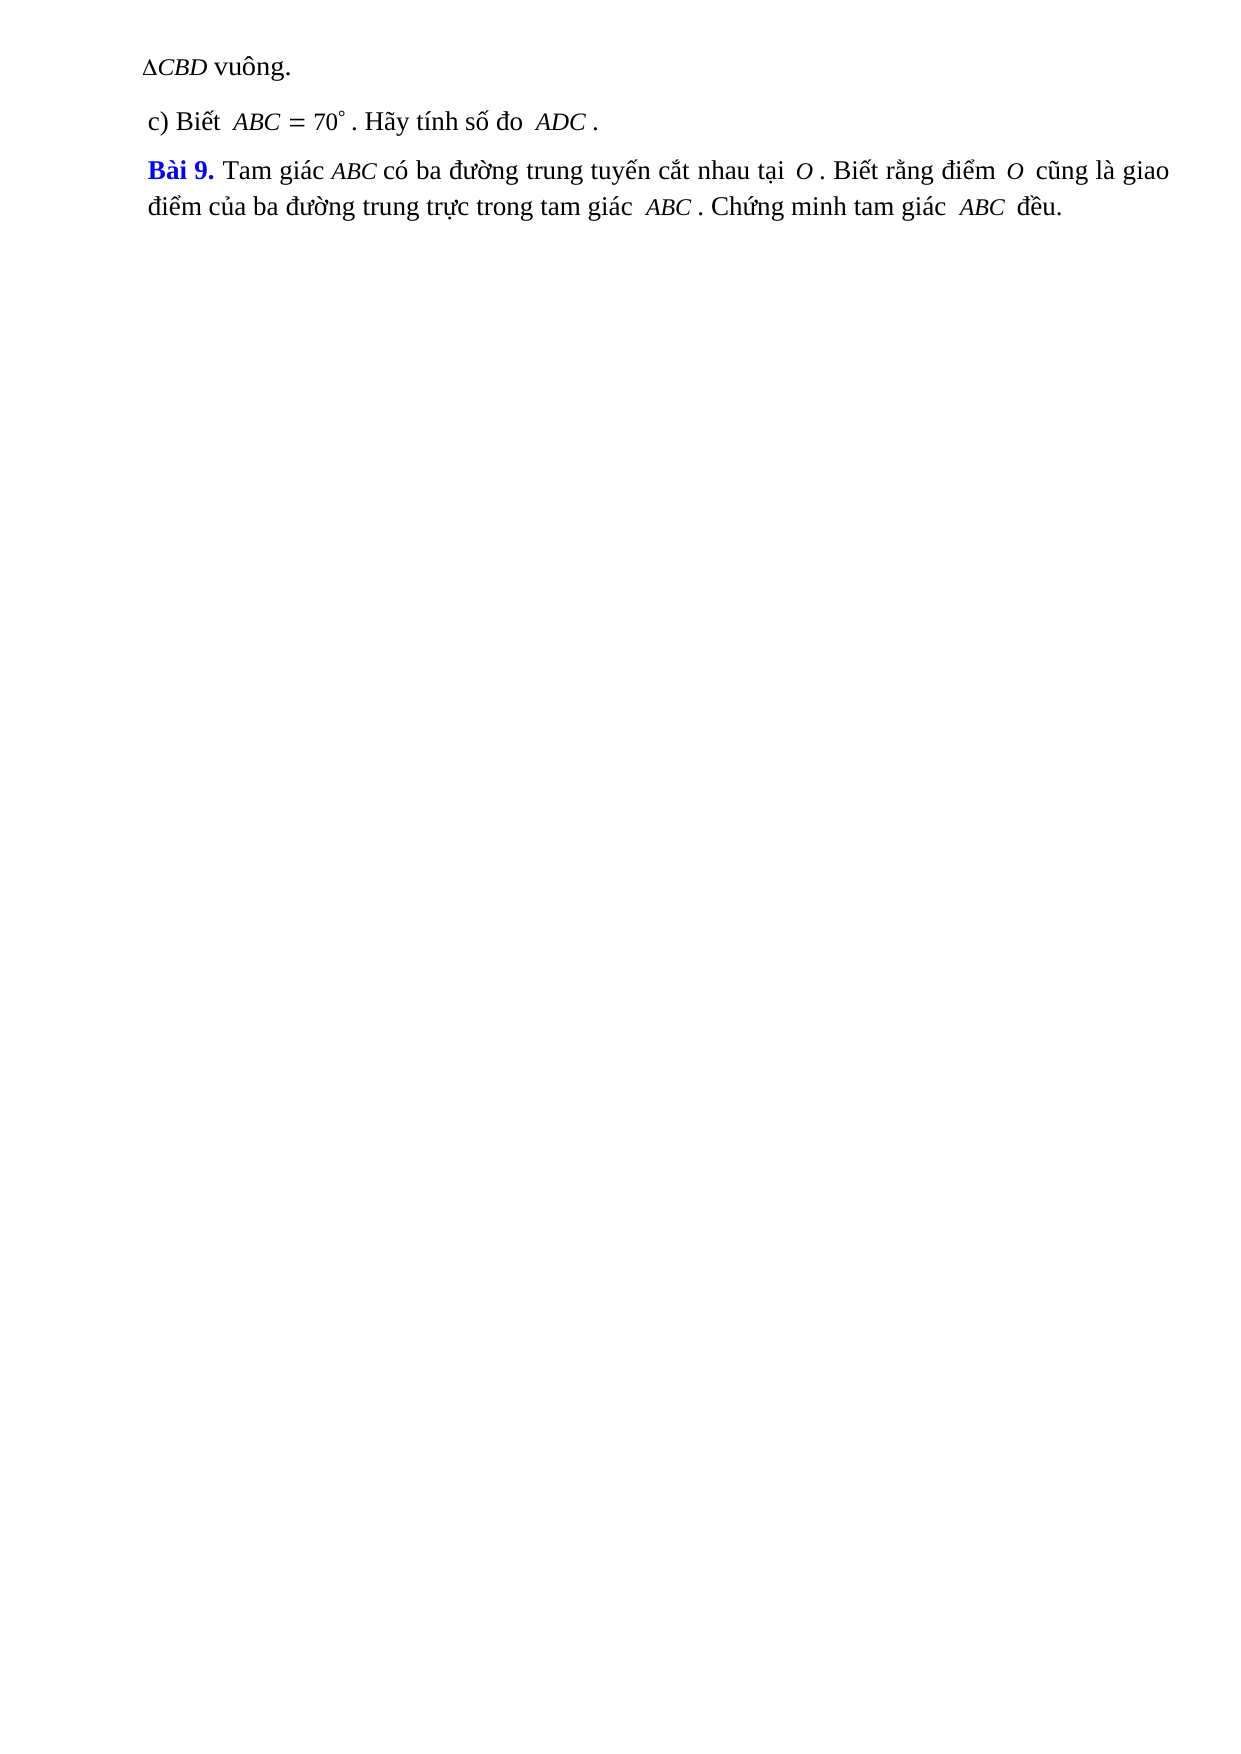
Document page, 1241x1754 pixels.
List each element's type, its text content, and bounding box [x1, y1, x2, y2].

list Biết ABC  70 . Hãy tính số đo ADC . [148, 105, 1192, 136]
text Bài 9. Tam giác ABC có ba đường trung tuyến cắt nhau tại O . Biết rằng điểm O cũng là giao điểm của ba đường trung trực trong tam giác ABC . Chứng minh tam giác ABC đều. [148, 154, 1192, 221]
text CBD vuông. [142, 50, 355, 81]
